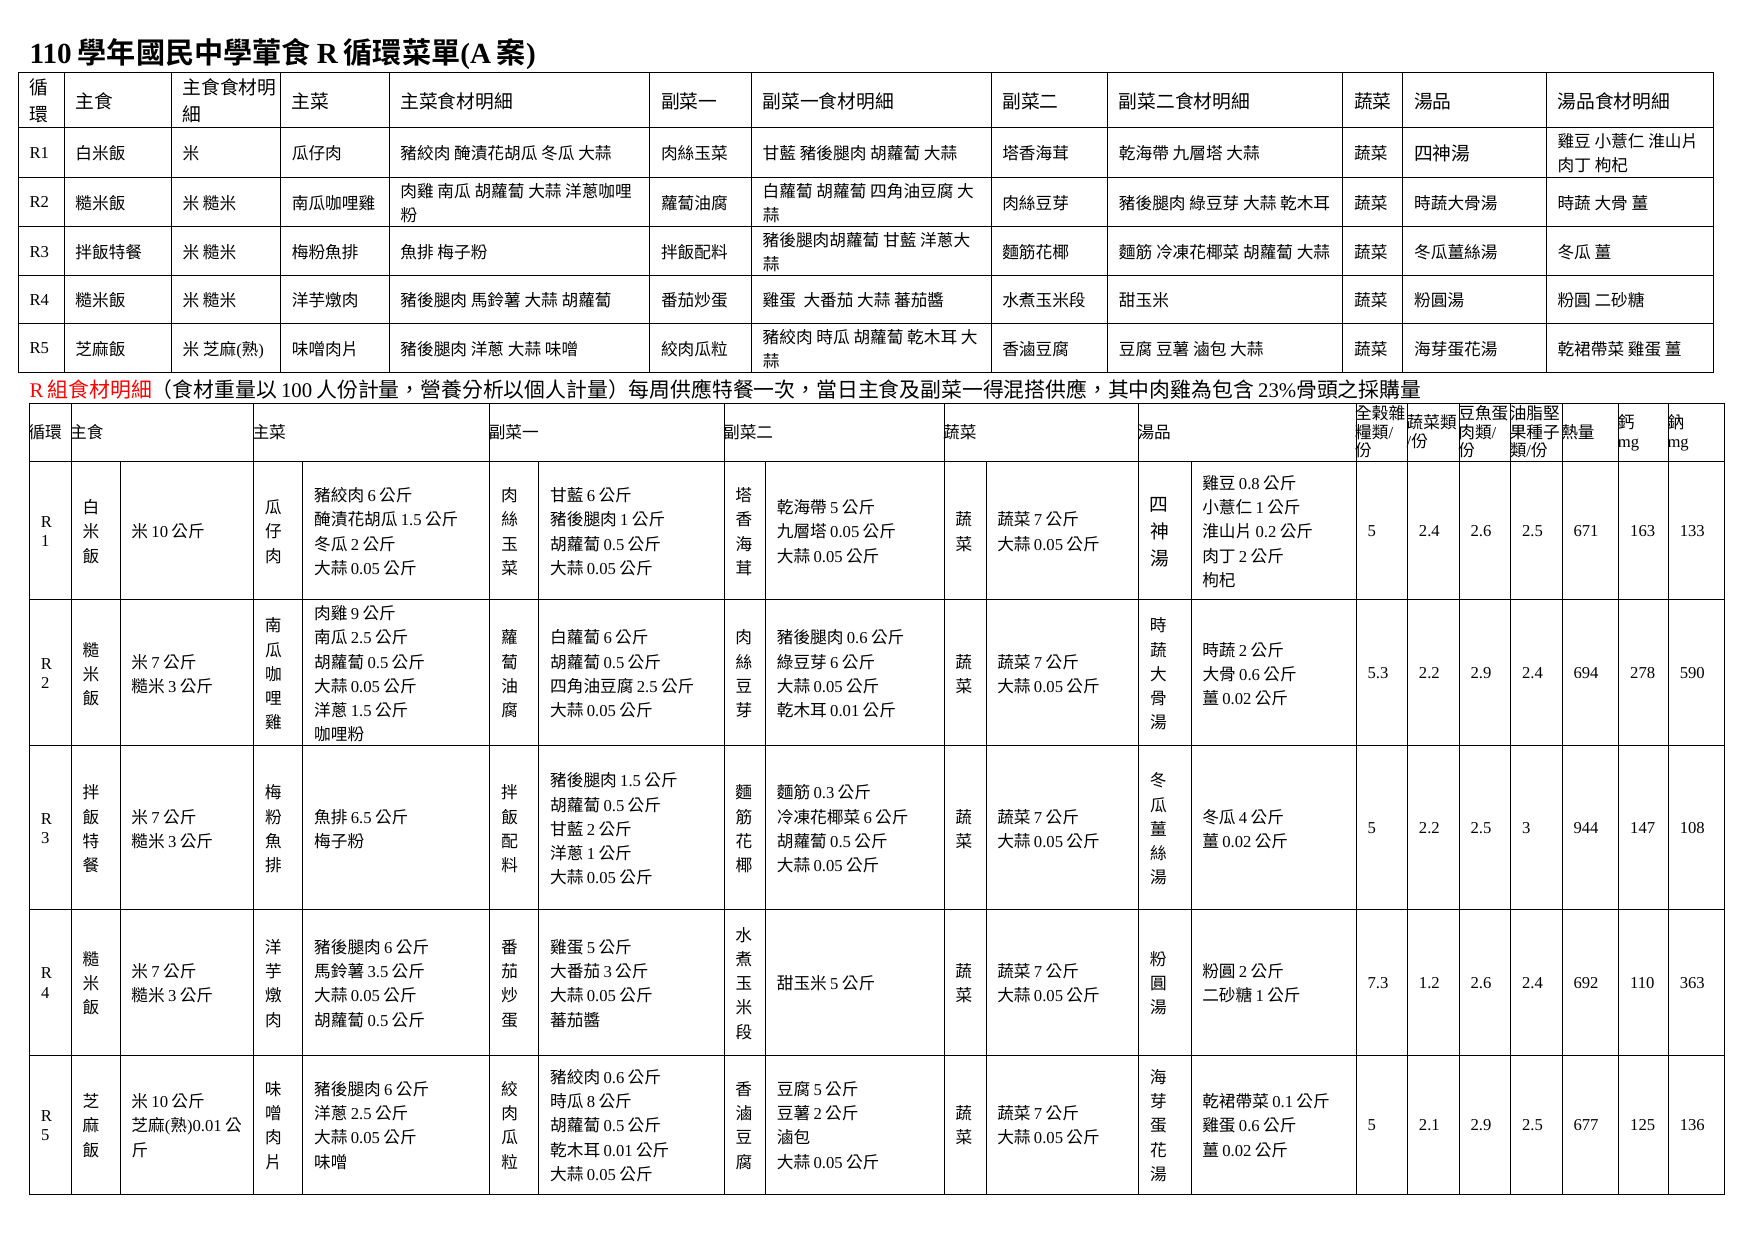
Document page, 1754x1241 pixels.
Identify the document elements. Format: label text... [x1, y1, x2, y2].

table_header 主食食材明細 [172, 73, 280, 127]
table_cell 豬絞肉0.6公斤 時瓜8公斤 胡蘿蔔0.5公斤 乾木耳0.01公斤 大蒜0.05公斤 [539, 1056, 724, 1193]
table_cell 肉絲豆芽 [725, 600, 765, 745]
table_cell 時蔬大骨湯 [1139, 600, 1191, 745]
table_cell 肉絲玉菜 [490, 462, 538, 599]
table_cell 豬後腿肉 洋蔥 大蒜 味噌 [390, 324, 649, 372]
table_cell 瓜仔肉 [281, 128, 389, 177]
table_cell 蘿蔔油腐 [650, 178, 751, 226]
table_cell 時蔬大骨湯 [1403, 178, 1546, 226]
table_cell 2.6 [1460, 462, 1510, 599]
table_cell 冬瓜 薑 [1547, 227, 1713, 275]
table_cell 2.9 [1460, 600, 1510, 745]
table_cell 2.4 [1511, 600, 1562, 745]
table_header 主菜食材明細 [390, 73, 649, 127]
table_header 鈣 mg [1619, 404, 1668, 461]
table_cell 2.2 [1408, 746, 1459, 909]
table_cell 163 [1619, 462, 1668, 599]
table_cell 677 [1563, 1056, 1618, 1193]
table_cell 瓜仔肉 [254, 462, 302, 599]
table_cell 147 [1619, 746, 1668, 909]
table_cell 肉雞 南瓜 胡蘿蔔 大蒜 洋蔥咖哩粉 [390, 178, 649, 226]
table_cell 蔬菜 [945, 1056, 986, 1193]
table_cell 2.6 [1460, 910, 1510, 1055]
table_cell 136 [1669, 1056, 1724, 1193]
table_cell 豬後腿肉6公斤 馬鈴薯3.5公斤 大蒜0.05公斤 胡蘿蔔0.5公斤 [303, 910, 489, 1055]
table_cell 芝麻飯 [65, 324, 171, 372]
table_cell 糙米飯 [72, 600, 120, 745]
table_cell 米10公斤 芝麻(熟)0.01公斤 [121, 1056, 253, 1193]
table_cell 拌飯配料 [650, 227, 751, 275]
table_cell 白蘿蔔6公斤 胡蘿蔔0.5公斤 四角油豆腐2.5公斤 大蒜0.05公斤 [539, 600, 724, 745]
table_cell R3 [19, 227, 64, 275]
table_cell 7.3 [1357, 910, 1407, 1055]
table_cell 雞豆0.8公斤 小薏仁1公斤 淮山片0.2公斤 肉丁2公斤 枸杞 [1192, 462, 1356, 599]
table_cell 香滷豆腐 [992, 324, 1107, 372]
table_cell 豬後腿肉6公斤 洋蔥2.5公斤 大蒜0.05公斤 味噌 [303, 1056, 489, 1193]
table_cell 5 [1357, 1056, 1407, 1193]
table_cell R1 [30, 462, 71, 599]
table_cell 蔬菜 [1343, 178, 1402, 226]
table_cell 米 糙米 [172, 178, 280, 226]
table_cell 278 [1619, 600, 1668, 745]
table_cell 粉圓湯 [1139, 910, 1191, 1055]
table_header 豆魚蛋肉類/份 [1460, 404, 1510, 461]
table_cell 白米飯 [72, 462, 120, 599]
table_cell 冬瓜薑絲湯 [1403, 227, 1546, 275]
table_header 副菜一食材明細 [752, 73, 991, 127]
table_cell 125 [1619, 1056, 1668, 1193]
table_cell 豬後腿肉胡蘿蔔 甘藍 洋蔥大蒜 [752, 227, 991, 275]
table_cell 水煮玉米段 [725, 910, 765, 1055]
table_cell 692 [1563, 910, 1618, 1055]
table_header 循環 [19, 73, 64, 127]
table_cell 乾海帶5公斤 九層塔0.05公斤 大蒜0.05公斤 [766, 462, 944, 599]
table_cell R4 [30, 910, 71, 1055]
table_cell 蔬菜7公斤 大蒜0.05公斤 [987, 600, 1138, 745]
table_cell 米7公斤 糙米3公斤 [121, 910, 253, 1055]
table_cell 洋芋燉肉 [254, 910, 302, 1055]
table_cell 香滷豆腐 [725, 1056, 765, 1193]
table_header 湯品 [1139, 404, 1356, 461]
table_cell R1 [19, 128, 64, 177]
table_header 主食 [65, 73, 171, 127]
table_header 蔬菜 [945, 404, 1138, 461]
table_cell R3 [30, 746, 71, 909]
table_cell R4 [19, 276, 64, 323]
table_cell 白蘿蔔 胡蘿蔔 四角油豆腐 大蒜 [752, 178, 991, 226]
table_cell 豬後腿肉 馬鈴薯 大蒜 胡蘿蔔 [390, 276, 649, 323]
table_cell 拌飯配料 [490, 746, 538, 909]
table_cell 麵筋 冷凍花椰菜 胡蘿蔔 大蒜 [1108, 227, 1342, 275]
table_cell 1.2 [1408, 910, 1459, 1055]
table_cell 拌飯特餐 [72, 746, 120, 909]
text R組食材明細（食材重量以100人份計量，營養分析以個人計量）每周供應特餐一次，當日主食及副菜一得混搭供應，其中肉雞為包含23%骨頭之採購量 [29, 373, 1724, 403]
table_header 副菜二 [725, 404, 944, 461]
table_cell 米 糙米 [172, 276, 280, 323]
table_cell 魚排 梅子粉 [390, 227, 649, 275]
table_cell 694 [1563, 600, 1618, 745]
table_cell 番茄炒蛋 [490, 910, 538, 1055]
table_cell 2.5 [1460, 746, 1510, 909]
table_cell 糙米飯 [72, 910, 120, 1055]
table_header 湯品食材明細 [1547, 73, 1713, 127]
table_cell 豆腐 豆薯 滷包 大蒜 [1108, 324, 1342, 372]
table_cell 糙米飯 [65, 276, 171, 323]
table_cell 363 [1669, 910, 1724, 1055]
table_cell 時蔬 大骨 薑 [1547, 178, 1713, 226]
table_cell 110 [1619, 910, 1668, 1055]
table_cell 粉圓 二砂糖 [1547, 276, 1713, 323]
table_cell 590 [1669, 600, 1724, 745]
table_cell 944 [1563, 746, 1618, 909]
table_cell 2.5 [1511, 1056, 1562, 1193]
table_header 蔬菜 [1343, 73, 1402, 127]
table_cell 蔬菜 [1343, 324, 1402, 372]
table_cell R2 [30, 600, 71, 745]
text 110學年國民中學葷食R循環菜單(A案) [29, 29, 1724, 72]
table_cell 蔬菜 [945, 910, 986, 1055]
table_cell 味噌肉片 [281, 324, 389, 372]
table_header 熱量 [1563, 404, 1618, 461]
table_cell 豬後腿肉 綠豆芽 大蒜 乾木耳 [1108, 178, 1342, 226]
table_cell 甜玉米 [1108, 276, 1342, 323]
table_cell 味噌肉片 [254, 1056, 302, 1193]
table_cell 米 [172, 128, 280, 177]
table_cell 蔬菜 [945, 746, 986, 909]
table_header 主菜 [254, 404, 489, 461]
table_cell 米7公斤 糙米3公斤 [121, 600, 253, 745]
table_cell 甘藍6公斤 豬後腿肉1公斤 胡蘿蔔0.5公斤 大蒜0.05公斤 [539, 462, 724, 599]
table_cell 671 [1563, 462, 1618, 599]
table_header 蔬菜類/份 [1408, 404, 1459, 461]
table_cell 108 [1669, 746, 1724, 909]
table_cell 洋芋燉肉 [281, 276, 389, 323]
table_header 副菜一 [490, 404, 724, 461]
table_cell 麵筋花椰 [725, 746, 765, 909]
table_header 主食 [72, 404, 253, 461]
table_header 湯品 [1403, 73, 1546, 127]
table_cell 2.4 [1408, 462, 1459, 599]
table_cell 粉圓2公斤 二砂糖1公斤 [1192, 910, 1356, 1055]
table_cell 蔬菜 [1343, 227, 1402, 275]
table_cell 糙米飯 [65, 178, 171, 226]
table_cell 塔香海茸 [992, 128, 1107, 177]
table_cell 豬絞肉 時瓜 胡蘿蔔 乾木耳 大蒜 [752, 324, 991, 372]
table_cell R2 [19, 178, 64, 226]
table_cell 米 糙米 [172, 227, 280, 275]
table_cell 5.3 [1357, 600, 1407, 745]
table_cell 甘藍 豬後腿肉 胡蘿蔔 大蒜 [752, 128, 991, 177]
table_cell 豬後腿肉0.6公斤 綠豆芽6公斤 大蒜0.05公斤 乾木耳0.01公斤 [766, 600, 944, 745]
table_cell 粉圓湯 [1403, 276, 1546, 323]
table_cell 2.2 [1408, 600, 1459, 745]
table_cell 2.5 [1511, 462, 1562, 599]
table_cell R5 [19, 324, 64, 372]
table_cell 麵筋0.3公斤 冷凍花椰菜6公斤 胡蘿蔔0.5公斤 大蒜0.05公斤 [766, 746, 944, 909]
table_cell 蔬菜7公斤 大蒜0.05公斤 [987, 1056, 1138, 1193]
table_cell 2.9 [1460, 1056, 1510, 1193]
table_cell 蔬菜7公斤 大蒜0.05公斤 [987, 746, 1138, 909]
table_cell 梅粉魚排 [254, 746, 302, 909]
table_cell 塔香海茸 [725, 462, 765, 599]
table_cell 肉絲豆芽 [992, 178, 1107, 226]
table_cell 蔬菜 [945, 462, 986, 599]
table_cell 雞豆 小薏仁 淮山片 肉丁 枸杞 [1547, 128, 1713, 177]
table_cell 梅粉魚排 [281, 227, 389, 275]
table_cell 水煮玉米段 [992, 276, 1107, 323]
table_cell 米 芝麻(熟) [172, 324, 280, 372]
table_cell 四神湯 [1139, 462, 1191, 599]
table_cell 2.1 [1408, 1056, 1459, 1193]
table_header 鈉 mg [1669, 404, 1724, 461]
table_cell 米10公斤 [121, 462, 253, 599]
table_cell 白米飯 [65, 128, 171, 177]
table_cell 南瓜咖哩雞 [254, 600, 302, 745]
table_cell 蔬菜7公斤 大蒜0.05公斤 [987, 910, 1138, 1055]
table_cell 絞肉瓜粒 [490, 1056, 538, 1193]
table_cell 乾裙帶菜0.1公斤 雞蛋0.6公斤 薑0.02公斤 [1192, 1056, 1356, 1193]
table_cell 豬絞肉6公斤 醃漬花胡瓜1.5公斤 冬瓜2公斤 大蒜0.05公斤 [303, 462, 489, 599]
table_cell 絞肉瓜粒 [650, 324, 751, 372]
table_cell 雞蛋5公斤 大番茄3公斤 大蒜0.05公斤 蕃茄醬 [539, 910, 724, 1055]
table_header 循環 [30, 404, 71, 461]
table_cell 5 [1357, 746, 1407, 909]
table_header 油脂堅果種子類/份 [1511, 404, 1562, 461]
table_cell 乾裙帶菜 雞蛋 薑 [1547, 324, 1713, 372]
table_cell 肉雞9公斤 南瓜2.5公斤 胡蘿蔔0.5公斤 大蒜0.05公斤 洋蔥1.5公斤 咖哩粉 [303, 600, 489, 745]
table_header 副菜一 [650, 73, 751, 127]
table_cell 芝麻飯 [72, 1056, 120, 1193]
table_cell 豬後腿肉1.5公斤 胡蘿蔔0.5公斤 甘藍2公斤 洋蔥1公斤 大蒜0.05公斤 [539, 746, 724, 909]
table_cell 南瓜咖哩雞 [281, 178, 389, 226]
table_cell 冬瓜薑絲湯 [1139, 746, 1191, 909]
table_cell 魚排6.5公斤 梅子粉 [303, 746, 489, 909]
table_cell 133 [1669, 462, 1724, 599]
table_header 全榖雜糧類/份 [1357, 404, 1407, 461]
table_cell 海芽蛋花湯 [1403, 324, 1546, 372]
table_cell 拌飯特餐 [65, 227, 171, 275]
table_cell 2.4 [1511, 910, 1562, 1055]
table_cell 海芽蛋花湯 [1139, 1056, 1191, 1193]
table_cell 豬絞肉 醃漬花胡瓜 冬瓜 大蒜 [390, 128, 649, 177]
table_cell R5 [30, 1056, 71, 1193]
table_cell 5 [1357, 462, 1407, 599]
table_cell 蔬菜 [1343, 276, 1402, 323]
table_header 副菜二食材明細 [1108, 73, 1342, 127]
table_cell 四神湯 [1403, 128, 1546, 177]
table_cell 雞蛋 大番茄 大蒜 蕃茄醬 [752, 276, 991, 323]
table_cell 時蔬2公斤 大骨0.6公斤 薑0.02公斤 [1192, 600, 1356, 745]
table_cell 蘿蔔油腐 [490, 600, 538, 745]
table_cell 米7公斤 糙米3公斤 [121, 746, 253, 909]
table_cell 麵筋花椰 [992, 227, 1107, 275]
table_header 副菜二 [992, 73, 1107, 127]
table_cell 蔬菜 [945, 600, 986, 745]
table_cell 甜玉米5公斤 [766, 910, 944, 1055]
table_cell 蔬菜 [1343, 128, 1402, 177]
table_header 主菜 [281, 73, 389, 127]
table_cell 番茄炒蛋 [650, 276, 751, 323]
table_cell 蔬菜7公斤 大蒜0.05公斤 [987, 462, 1138, 599]
table_cell 3 [1511, 746, 1562, 909]
table_cell 乾海帶 九層塔 大蒜 [1108, 128, 1342, 177]
table_cell 豆腐5公斤 豆薯2公斤 滷包 大蒜0.05公斤 [766, 1056, 944, 1193]
table_cell 冬瓜4公斤 薑0.02公斤 [1192, 746, 1356, 909]
table_cell 肉絲玉菜 [650, 128, 751, 177]
